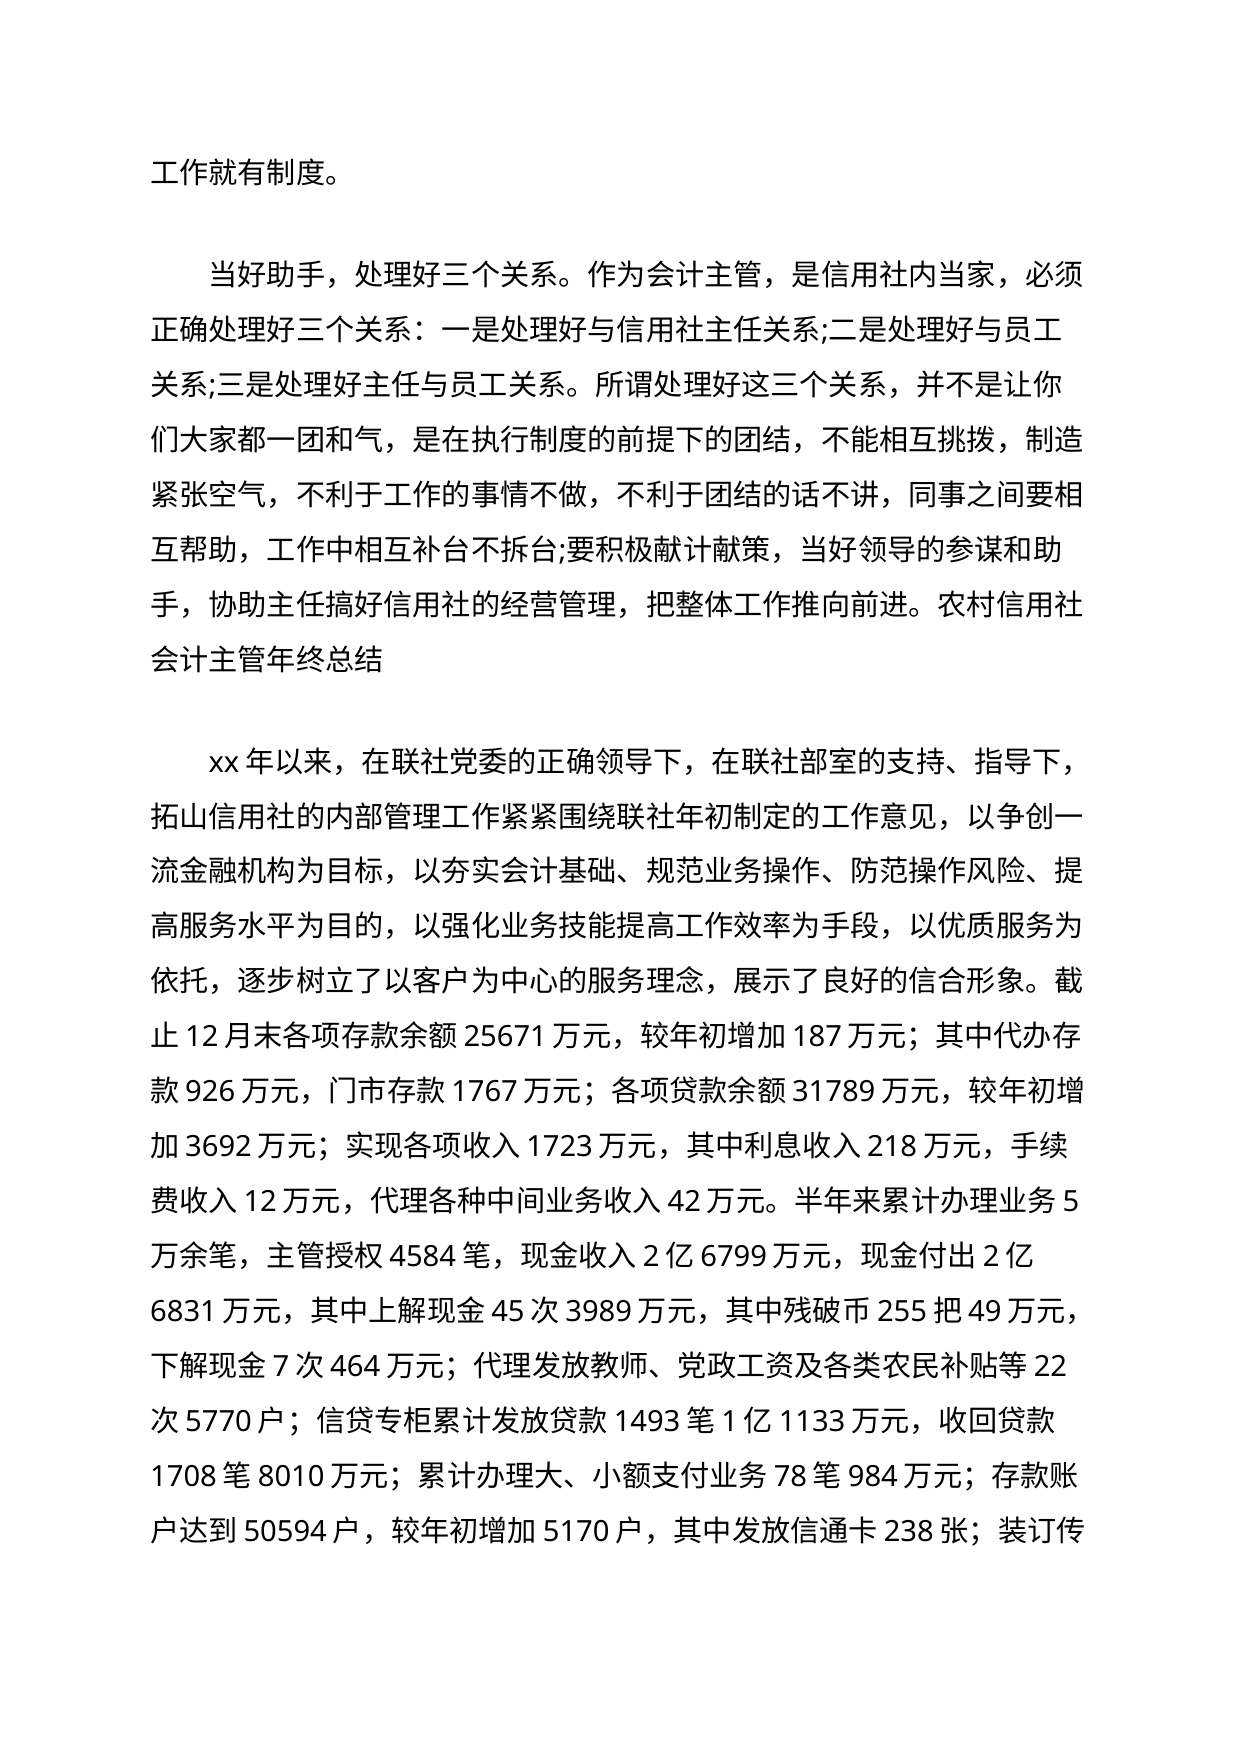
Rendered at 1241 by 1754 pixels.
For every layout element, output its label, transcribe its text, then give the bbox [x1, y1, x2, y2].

text 当好助手，处理好三个关系。作为会计主管，是信用社内当家，必须正确处理好三个关系：一是处理好与信用社主任关系;二是处理好与员工关系;三是处理好主任与员工关系。所谓处理好这三个关系，并不是让你们大家都一团和气，是在执行制度的前提下的团结，不能相互挑拨，制造紧张空气，不利于工作的事情不做，不利于团结的话不讲，同事之间要相互帮助，工作中相互补台不拆台;要积极献计献策，当好领导的参谋和助手，协助主任搞好信用社的经营管理，把整体工作推向前进。农村信用社会计主管年终总结 [150, 252, 1090, 679]
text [150, 738, 1090, 1550]
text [150, 150, 1090, 192]
